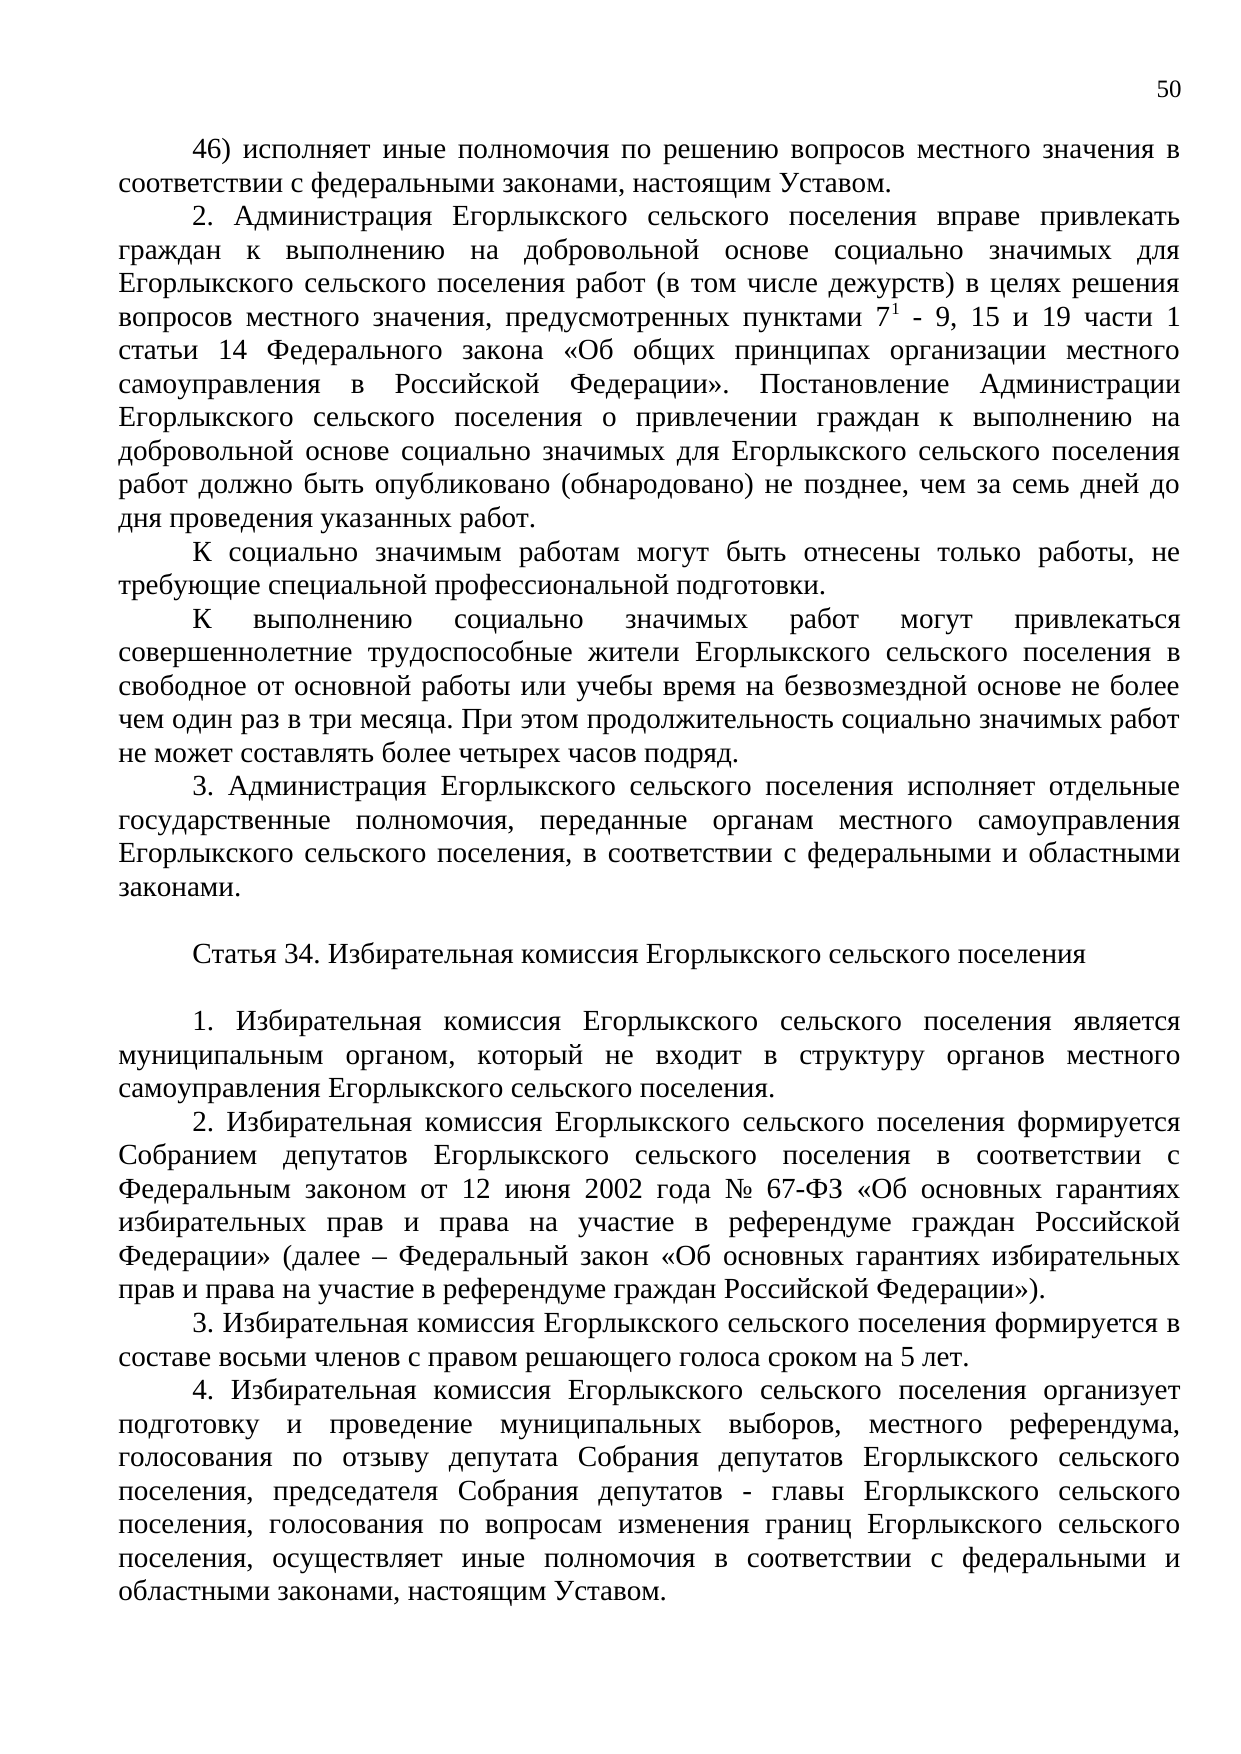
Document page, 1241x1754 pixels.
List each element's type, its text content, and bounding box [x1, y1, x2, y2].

text 2. Администрация Егорлыкского сельского поселения вправе привлекать граждан к выполнению на добровольной основе социально значимых для Егорлыкского сельского поселения работ (в том числе дежурств) в целях решения вопросов местного значения, предусмотренных пунктами 71 - 9, 15 и 19 части 1 статьи 14 Федерального закона «Об общих принципах организации местного самоуправления в Российской Федерации». Постановление Администрации Егорлыкского сельского поселения о привлечении граждан к выполнению на добровольной основе социально значимых для Егорлыкского сельского поселения работ должно быть опубликовано (обнародовано) не позднее, чем за семь дней до дня проведения указанных работ. [118, 198, 1181, 534]
text 4. Избирательная комиссия Егорлыкского сельского поселения организует подготовку и проведение муниципальных выборов, местного референдума, голосования по отзыву депутата Собрания депутатов Егорлыкского сельского поселения, председателя Собрания депутатов - главы Егорлыкского сельского поселения, голосования по вопросам изменения границ Егорлыкского сельского поселения, осуществляет иные полномочия в соответствии с федеральными и областными законами, настоящим Уставом. [118, 1372, 1181, 1607]
text К социально значимым работам могут быть отнесены только работы, не требующие специальной профессиональной подготовки. [118, 534, 1181, 601]
text 2. Избирательная комиссия Егорлыкского сельского поселения формируется Собранием депутатов Егорлыкского сельского поселения в соответствии с Федеральным законом от 12 июня 2002 года № 67-ФЗ «Об основных гарантиях избирательных прав и права на участие в референдуме граждан Российской Федерации» (далее – Федеральный закон «Об основных гарантиях избирательных прав и права на участие в референдуме граждан Российской Федерации»). [118, 1104, 1181, 1305]
text 3. Избирательная комиссия Егорлыкского сельского поселения формируется в составе восьми членов с правом решающего голоса сроком на 5 лет. [118, 1305, 1181, 1372]
text Статья 34. Избирательная комиссия Егорлыкского сельского поселения [118, 936, 1181, 970]
text 3. Администрация Егорлыкского сельского поселения исполняет отдельные государственные полномочия, переданные органам местного самоуправления Егорлыкского сельского поселения, в соответствии с федеральными и областными законами. [118, 768, 1181, 903]
text К выполнению социально значимых работ могут привлекаться совершеннолетние трудоспособные жители Егорлыкского сельского поселения в свободное от основной работы или учебы время на безвозмездной основе не более чем один раз в три месяца. При этом продолжительность социально значимых работ не может составлять более четырех часов подряд. [118, 601, 1181, 768]
text 46) исполняет иные полномочия по решению вопросов местного значения в соответствии с федеральными законами, настоящим Уставом. [118, 131, 1181, 198]
text 1. Избирательная комиссия Егорлыкского сельского поселения является муниципальным органом, который не входит в структуру органов местного самоуправления Егорлыкского сельского поселения. [118, 1003, 1181, 1104]
